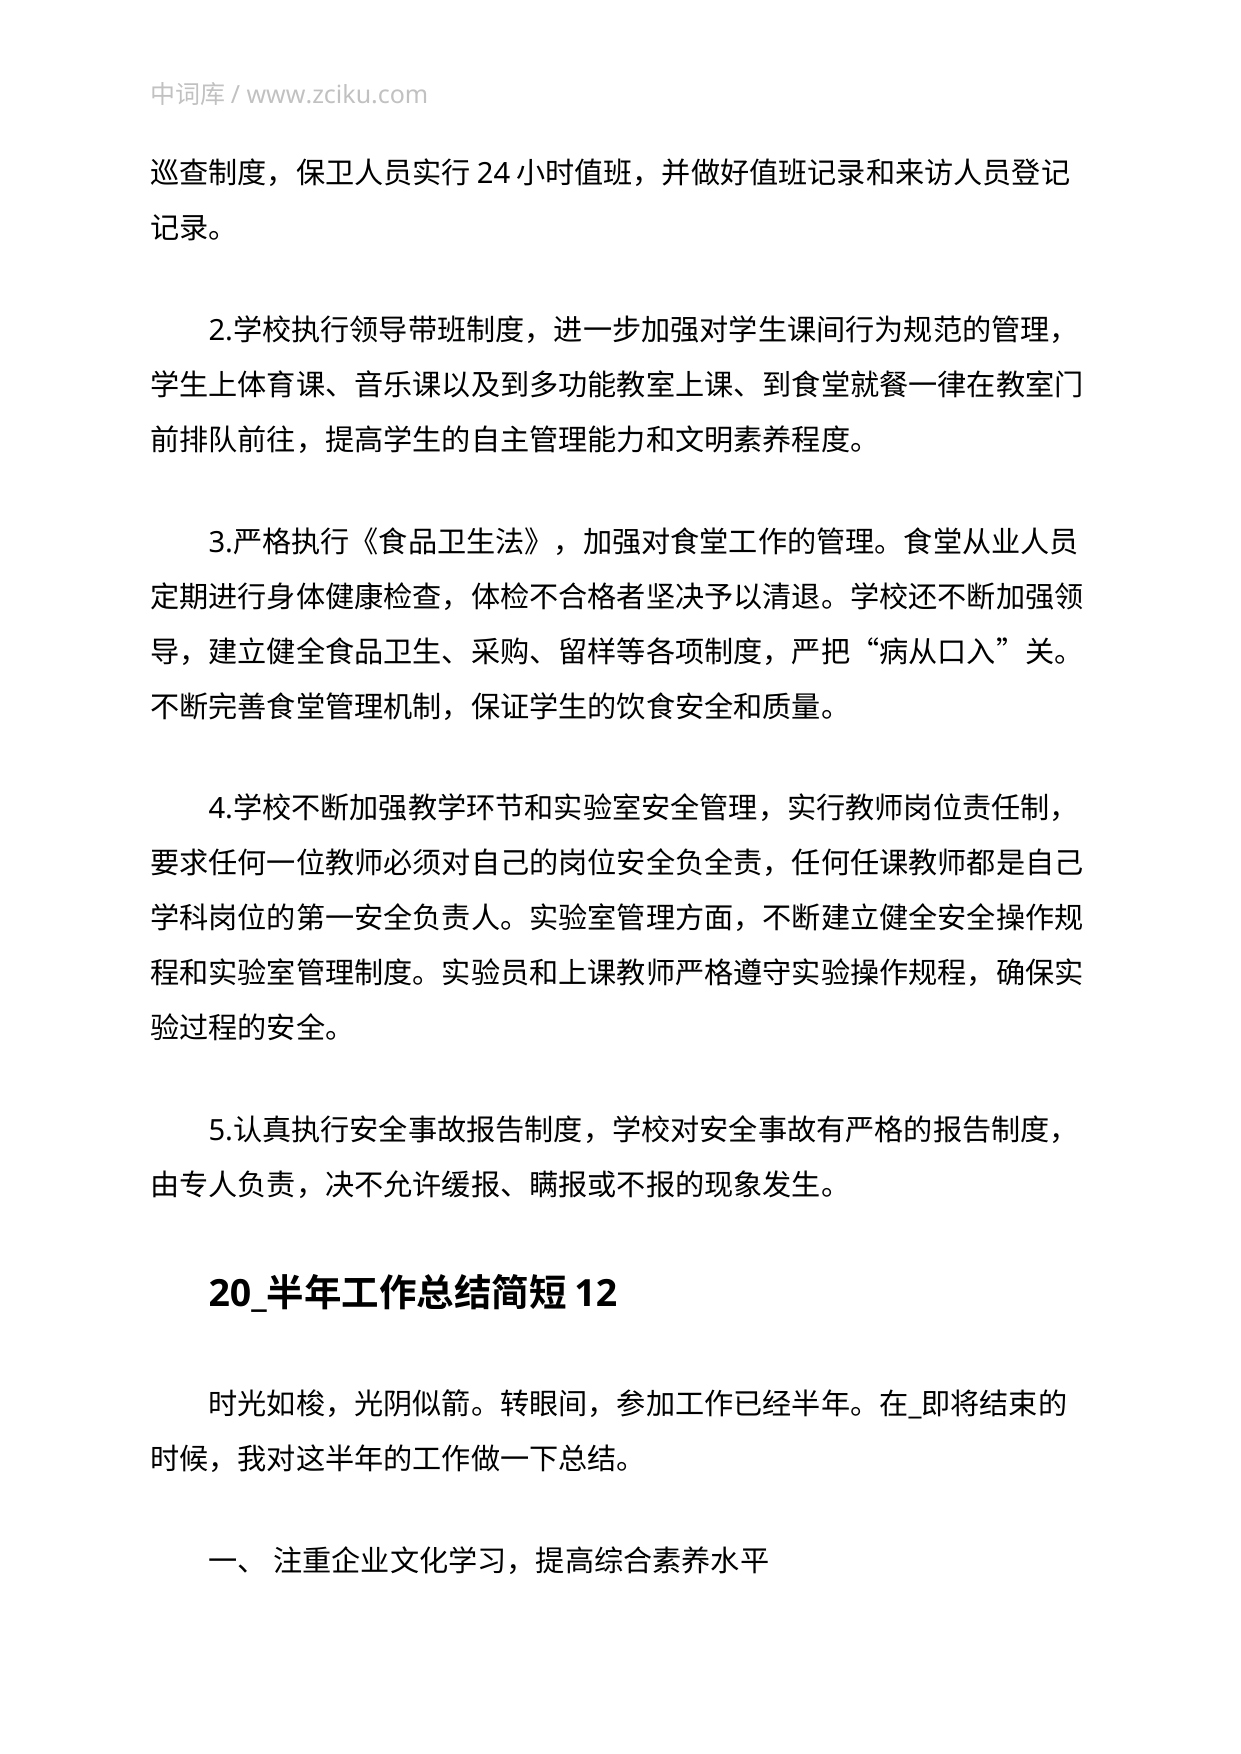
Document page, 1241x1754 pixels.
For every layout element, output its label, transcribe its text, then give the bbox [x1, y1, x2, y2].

text 5.认真执行安全事故报告制度，学校对安全事故有严格的报告制度，由专人负责，决不允许缓报、瞒报或不报的现象发生。 [150, 1106, 1090, 1204]
text 2.学校执行领导带班制度，进一步加强对学生课间行为规范的管理，学生上体育课、音乐课以及到多功能教室上课、到食堂就餐一律在教室门前排队前往，提高学生的自主管理能力和文明素养程度。 [150, 307, 1090, 459]
text 3.严格执行《食品卫生法》，加强对食堂工作的管理。食堂从业人员定期进行身体健康检查，体检不合格者坚决予以清退。学校还不断加强领导，建立健全食品卫生、采购、留样等各项制度，严把“病从口入”关。不断完善食堂管理机制，保证学生的饮食安全和质量。 [150, 518, 1090, 726]
text 时光如梭，光阴似箭。转眼间，参加工作已经半年。在_即将结束的时候，我对这半年的工作做一下总结。 [150, 1381, 1090, 1478]
text 一、 注重企业文化学习，提高综合素养水平 [150, 1538, 1090, 1580]
text 4.学校不断加强教学环节和实验室安全管理，实行教师岗位责任制，要求任何一位教师必须对自己的岗位安全负全责，任何任课教师都是自己学科岗位的第一安全负责人。实验室管理方面，不断建立健全安全操作规程和实验室管理制度。实验员和上课教师严格遵守实验操作规程，确保实验过程的安全。 [150, 785, 1090, 1047]
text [150, 150, 1090, 247]
text 20_半年工作总结简短12 [150, 1263, 1090, 1318]
